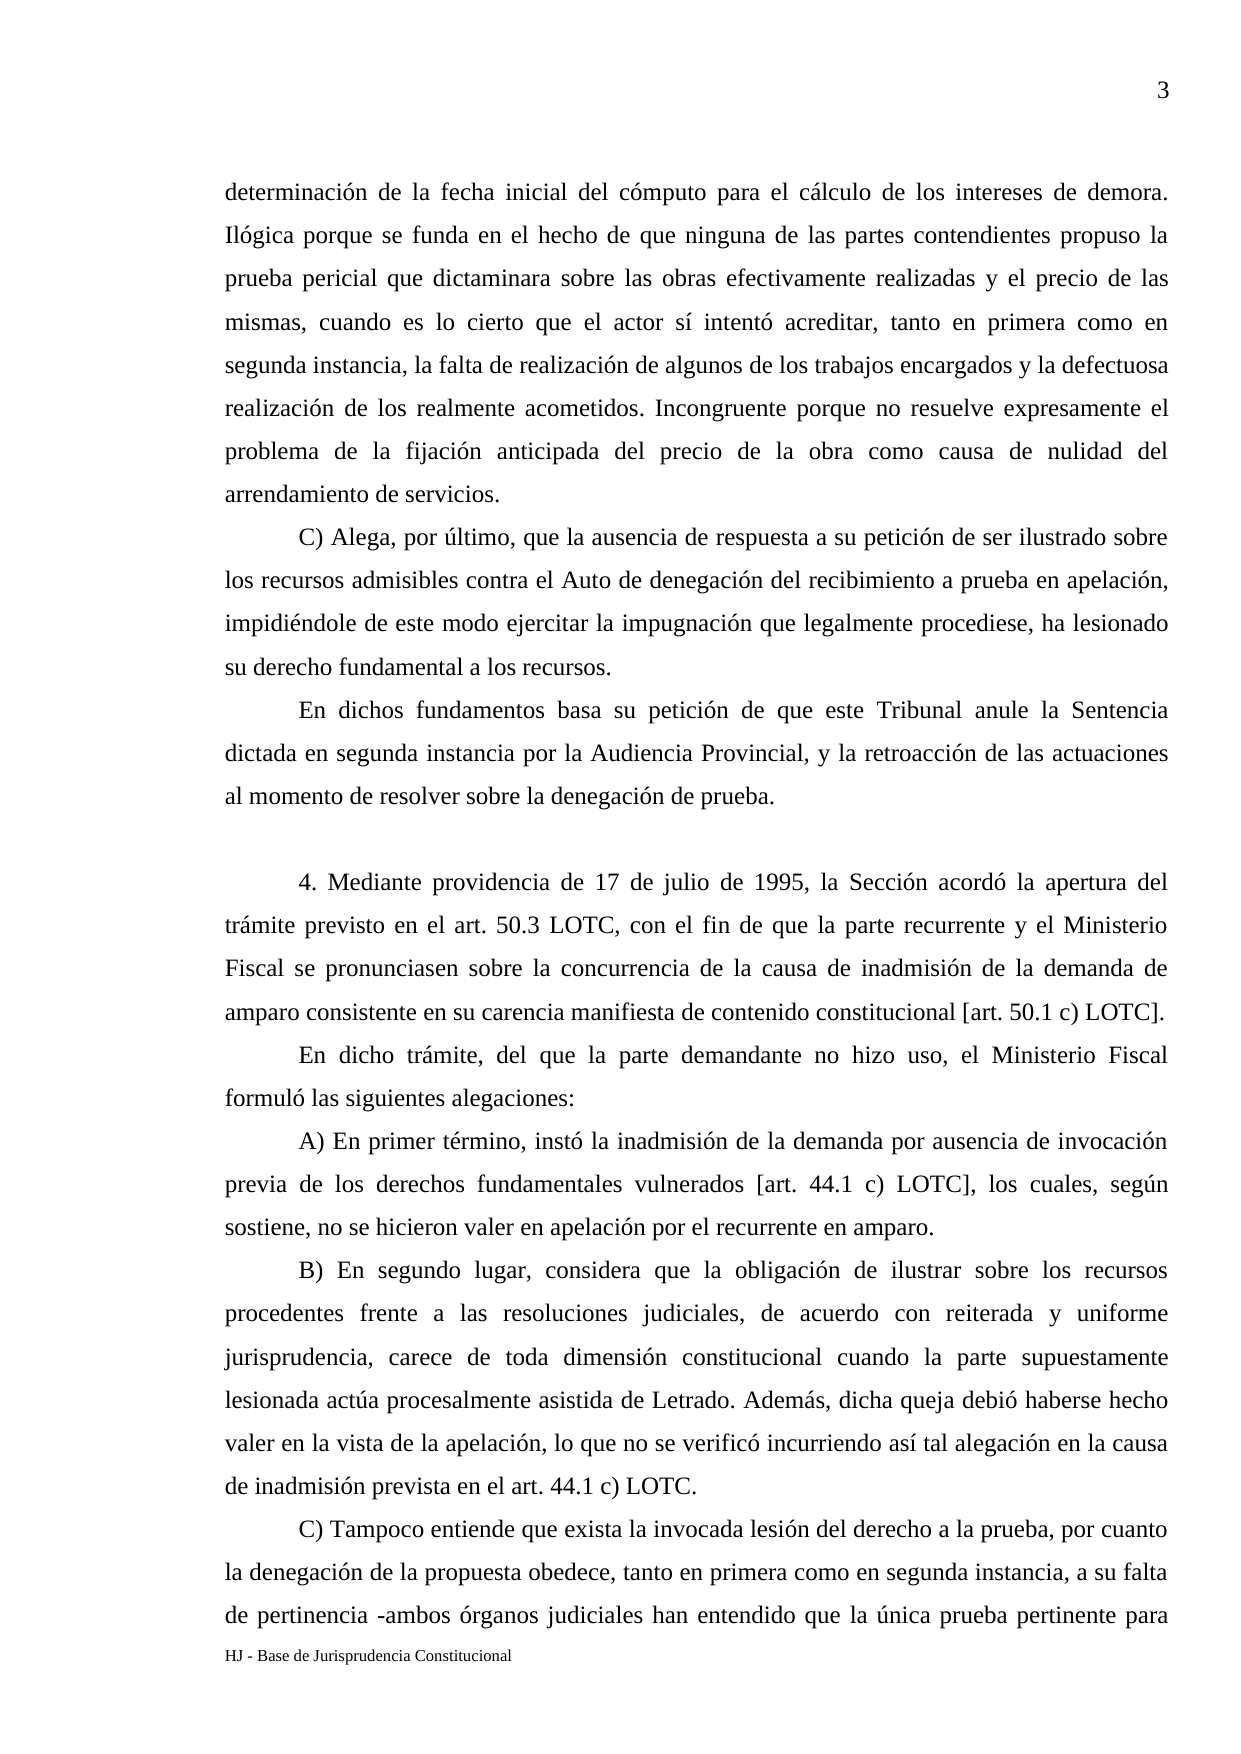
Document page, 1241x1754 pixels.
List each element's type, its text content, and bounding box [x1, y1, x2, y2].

text A) En primer término, instó la inadmisión de la demanda por ausencia de invocación previa de los derechos fundamentales vulnerados [art. 44.1 c) LOTC], los cuales, según sostiene, no se hicieron valer en apelación por el recurrente en amparo. [224, 1126, 1169, 1241]
text En dichos fundamentos basa su petición de que este Tribunal anule la Sentencia dictada en segunda instancia por la Audiencia Provincial, y la retroacción de las actuaciones al momento de resolver sobre la denegación de prueba. [224, 695, 1169, 810]
text C) Alega, por último, que la ausencia de respuesta a su petición de ser ilustrado sobre los recursos admisibles contra el Auto de denegación del recibimiento a prueba en apelación, impidiéndole de este modo ejercitar la impugnación que legalmente procediese, ha lesionado su derecho fundamental a los recursos. [224, 522, 1169, 680]
text En dicho trámite, del que la parte demandante no hizo uso, el Ministerio Fiscal formuló las siguientes alegaciones: [224, 1040, 1169, 1112]
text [224, 177, 1169, 508]
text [224, 1514, 1169, 1629]
text B) En segundo lugar, considera que la obligación de ilustrar sobre los recursos procedentes frente a las resoluciones judiciales, de acuerdo con reiterada y uniforme jurisprudencia, carece de toda dimensión constitucional cuando la parte supuestamente lesionada actúa procesalmente asistida de Letrado. Además, dicha queja debió haberse hecho valer en la vista de la apelación, lo que no se verificó incurriendo así tal alegación en la causa de inadmisión prevista en el art. 44.1 c) LOTC. [224, 1255, 1169, 1500]
text 4. Mediante providencia de 17 de julio de 1995, la Sección acordó la apertura del trámite previsto en el art. 50.3 LOTC, con el fin de que la parte recurrente y el Ministerio Fiscal se pronunciasen sobre la concurrencia de la causa de inadmisión de la demanda de amparo consistente en su carencia manifiesta de contenido constitucional [art. 50.1 c) LOTC]. [224, 867, 1169, 1025]
